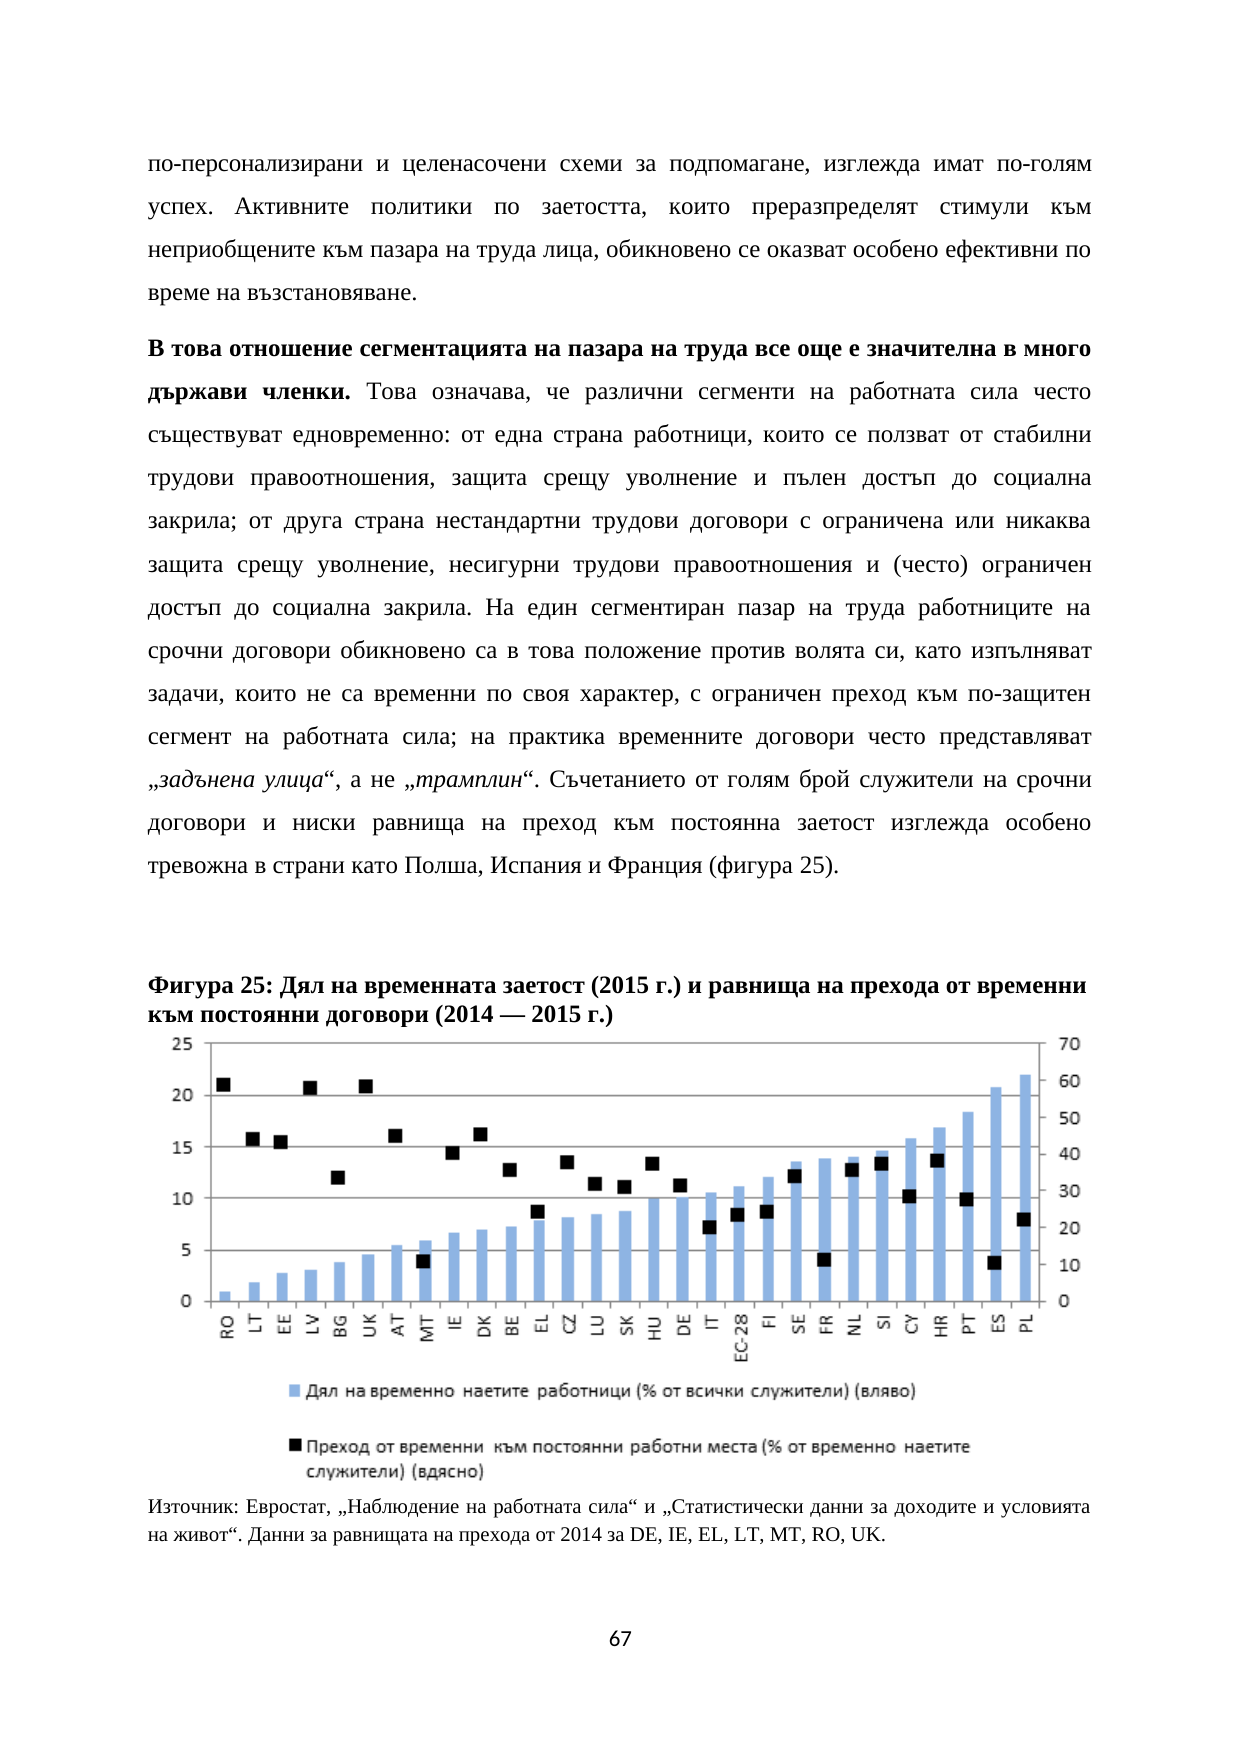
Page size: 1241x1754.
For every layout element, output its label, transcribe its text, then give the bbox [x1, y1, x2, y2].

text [148, 148, 1092, 306]
text В това отношение сегментацията на пазара на труда все още е значителна в много държави членки. Това означава, че различни сегменти на работната сила често съществуват едновременно: от една страна работници, които се ползват от стабилни трудови правоотношения, защита срещу уволнение и пълен достъп до социална закрила; от друга страна нестандартни трудови договори с ограничена или никаква защита срещу уволнение, несигурни трудови правоотношения и (често) ограничен достъп до социална закрила. На един сегментиран пазар на труда работниците на срочни договори обикновено са в това положение против волята си, като изпълняват задачи, които не са временни по своя характер, с ограничен преход към по-защитен сегмент на работната сила; на практика временните договори често представляват „задънена улица“, а не „трамплин“. Съчетанието от голям брой служители на срочни договори и ниски равнища на преход към постоянна заетост изглежда особено тревожна в страни като Полша, Испания и Франция (фигура 25). [148, 333, 1092, 879]
text Източник: Евростат, „Наблюдение на работната сила“ и „Статистически данни за доходите и условията на живот“. Данни за равнищата на прехода от 2014 за DE, IE, EL, LT, MT, RO, UK. [148, 1494, 1092, 1546]
text Фигура 25: Дял на временната заетост (2015 г.) и равнища на прехода от временни към постоянни договори (2014 — 2015 г.) [148, 970, 1092, 1027]
picture [147, 1027, 1093, 1490]
